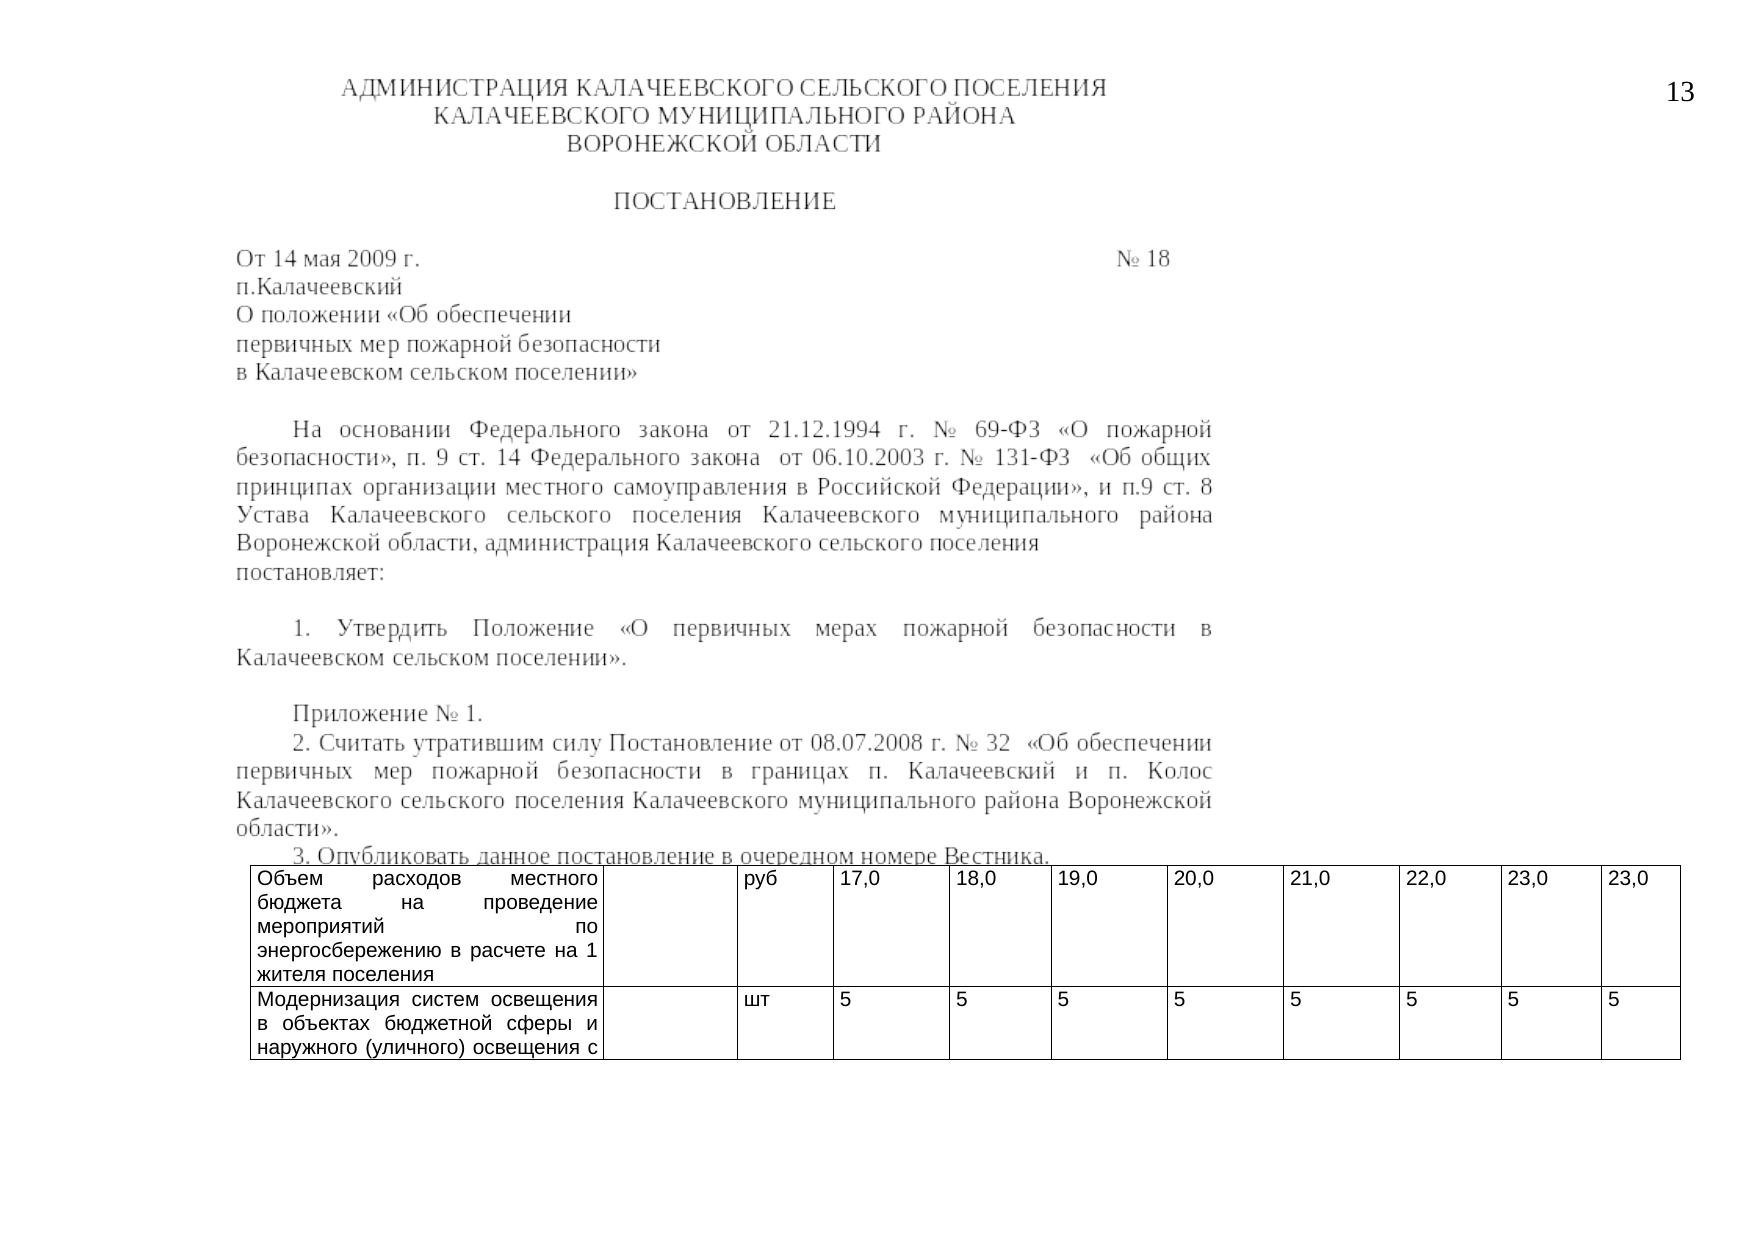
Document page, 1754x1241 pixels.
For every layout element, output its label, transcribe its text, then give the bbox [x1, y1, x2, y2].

table_cell 19,0 [1052, 866, 1167, 986]
table_cell 22,0 [1400, 866, 1501, 986]
table_cell 18,0 [950, 866, 1051, 986]
table_cell 20,0 [1168, 866, 1283, 986]
table_cell 21,0 [1284, 866, 1399, 986]
table_cell 5 [950, 987, 1051, 1059]
table_cell 5 [1502, 987, 1601, 1059]
table_cell Объем расходов местного бюджета на проведение мероприятий по энергосбережению в расчете на 1 жителя поселения [251, 866, 603, 986]
table_cell Модернизация систем освещения в объектах бюджетной сферы и наружного (уличного) освещения с применением энергосберегающих светильников [251, 987, 603, 1059]
table_cell 5 [1052, 987, 1167, 1059]
table_cell 23,0 [1502, 866, 1601, 986]
table_cell руб [738, 866, 833, 986]
table_cell 5 [1400, 987, 1501, 1059]
table_cell [604, 987, 737, 1059]
table_cell 5 [1602, 987, 1680, 1059]
table_cell шт [738, 987, 833, 1059]
table_cell 5 [1168, 987, 1283, 1059]
table_cell 5 [834, 987, 949, 1059]
table_cell 17,0 [834, 866, 949, 986]
table_cell 23,0 [1602, 866, 1680, 986]
table_cell 5 [1284, 987, 1399, 1059]
table_cell [604, 866, 737, 986]
